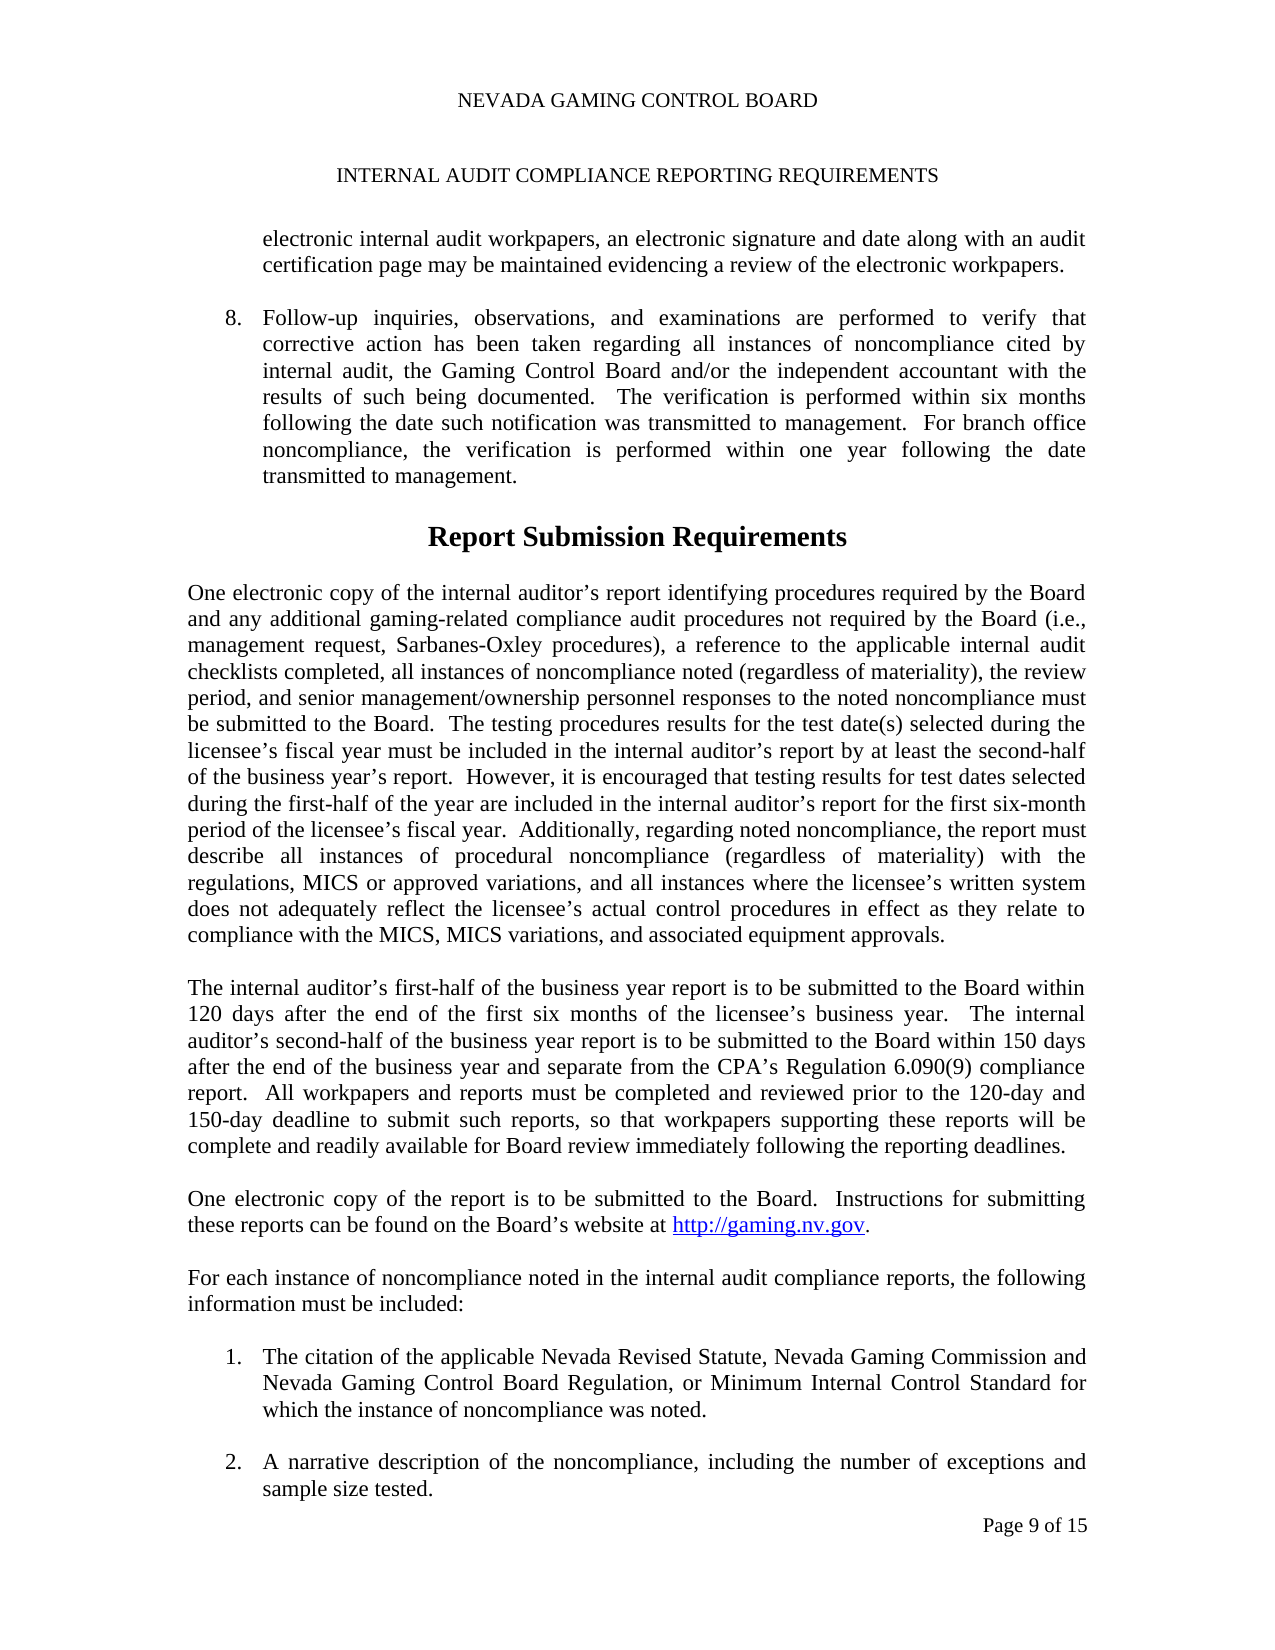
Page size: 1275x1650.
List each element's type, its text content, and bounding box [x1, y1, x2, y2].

list For each instance of noncompliance noted in the internal audit compliance reports, the following information must be included: [187, 1264, 1087, 1317]
list The internal auditor’s first-half of the business year report is to be submitted to the Board within 120 days after the end of the first six months of the licensee’s business year. The internal auditor’s second-half of the business year report is to be submitted to the Board within 150 days after the end of the business year and separate from the CPA’s Regulation 6.090(9) compliance report. All workpapers and reports must be completed and reviewed prior to the 120-day and 150-day deadline to submit such reports, so that workpapers supporting these reports will be complete and readily available for Board review immediately following the reporting deadlines. [187, 974, 1087, 1158]
subtitle Report Submission Requirements [187, 515, 1087, 552]
list The citation of the applicable Nevada Revised Statute, Nevada Gaming Commission and Nevada Gaming Control Board Regulation, or Minimum Internal Control Standard for which the instance of noncompliance was noted. [225, 1343, 1087, 1422]
list Follow-up inquiries, observations, and examinations are performed to verify that corrective action has been taken regarding all instances of noncompliance cited by internal audit, the Gaming Control Board and/or the independent accountant with the results of such being documented. The verification is performed within six months following the date such notification was transmitted to management. For branch office noncompliance, the verification is performed within one year following the date transmitted to management. [225, 304, 1087, 488]
list A narrative description of the noncompliance, including the number of exceptions and sample size tested. [225, 1448, 1087, 1501]
list One electronic copy of the report is to be submitted to the Board. Instructions for submitting these reports can be found on the Board’s website at http://gaming.nv.gov. [187, 1185, 1087, 1238]
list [225, 225, 1087, 278]
list One electronic copy of the internal auditor’s report identifying procedures required by the Board and any additional gaming-related compliance audit procedures not required by the Board (i.e., management request, Sarbanes-Oxley procedures), a reference to the applicable internal audit checklists completed, all instances of noncompliance noted (regardless of materiality), the review period, and senior management/ownership personnel responses to the noted noncompliance must be submitted to the Board. The testing procedures results for the test date(s) selected during the licensee’s fiscal year must be included in the internal auditor’s report by at least the second-half of the business year’s report. However, it is encouraged that testing results for test dates selected during the first-half of the year are included in the internal auditor’s report for the first six-month period of the licensee’s fiscal year. Additionally, regarding noted noncompliance, the report must describe all instances of procedural noncompliance (regardless of materiality) with the regulations, MICS or approved variations, and all instances where the licensee’s written system does not adequately reflect the licensee’s actual control procedures in effect as they relate to compliance with the MICS, MICS variations, and associated equipment approvals. [187, 579, 1087, 948]
